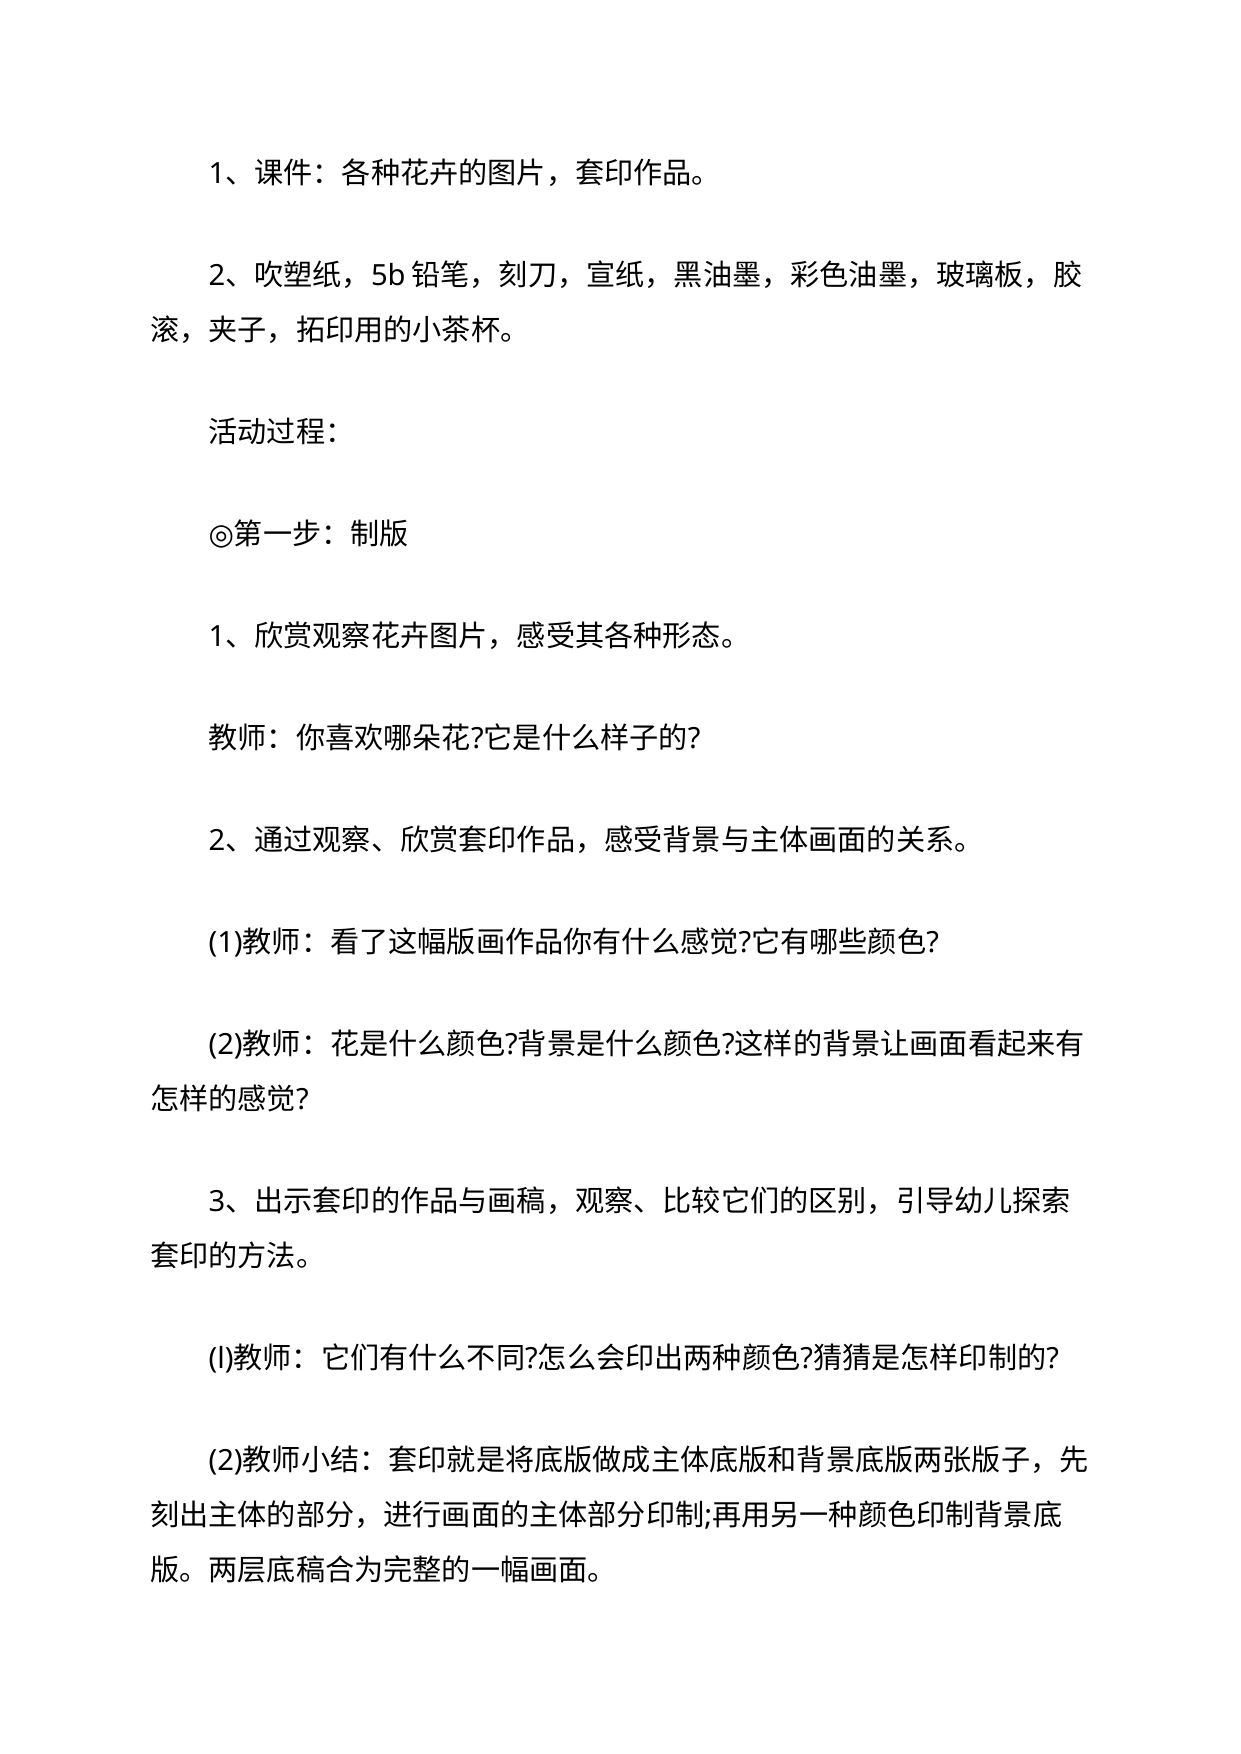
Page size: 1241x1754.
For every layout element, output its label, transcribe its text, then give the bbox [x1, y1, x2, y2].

text ◎第一步：制版 [150, 511, 1090, 553]
text (2)教师：花是什么颜色?背景是什么颜色?这样的背景让画面看起来有怎样的感觉? [150, 1020, 1090, 1118]
text 2、通过观察、欣赏套印作品，感受背景与主体画面的关系。 [150, 816, 1090, 859]
text 1、欣赏观察花卉图片，感受其各种形态。 [150, 612, 1090, 655]
text 2、吹塑纸，5b铅笔，刻刀，宣纸，黑油墨，彩色油墨，玻璃板，胶滚，夹子，拓印用的小茶杯。 [150, 252, 1090, 349]
text 活动过程： [150, 409, 1090, 451]
text 1、课件：各种花卉的图片，套印作品。 [150, 150, 1090, 192]
text 3、出示套印的作品与画稿，观察、比较它们的区别，引导幼儿探索套印的方法。 [150, 1177, 1090, 1275]
text (l)教师：它们有什么不同?怎么会印出两种颜色?猜猜是怎样印制的? [150, 1334, 1090, 1377]
text 教师：你喜欢哪朵花?它是什么样子的? [150, 714, 1090, 757]
text (2)教师小结：套印就是将底版做成主体底版和背景底版两张版子，先刻出主体的部分，进行画面的主体部分印制;再用另一种颜色印制背景底版。两层底稿合为完整的一幅画面。 [150, 1436, 1090, 1588]
text (1)教师：看了这幅版画作品你有什么感觉?它有哪些颜色? [150, 918, 1090, 961]
